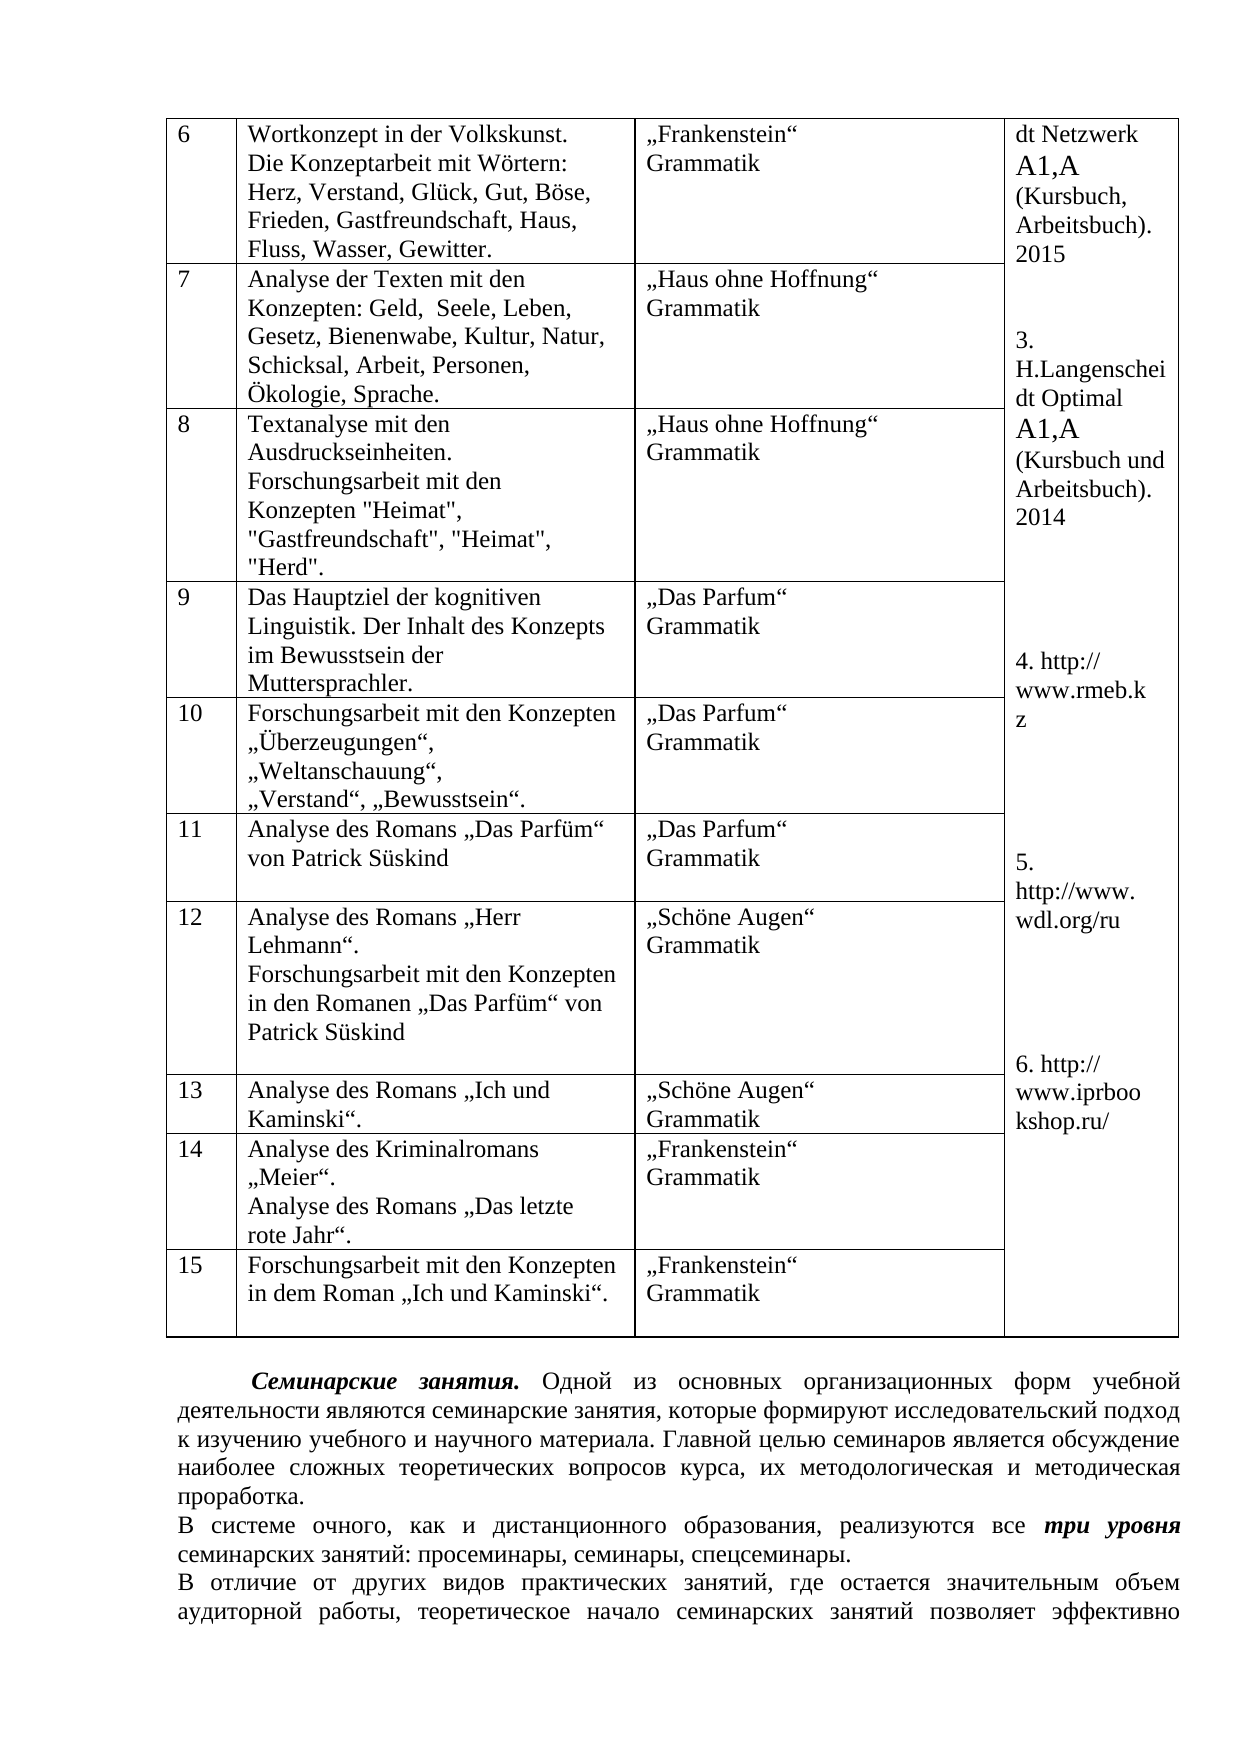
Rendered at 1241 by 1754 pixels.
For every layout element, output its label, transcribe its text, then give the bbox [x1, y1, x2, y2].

table_cell Wortkonzept in der Volkskunst. Die Konzeptarbeit mit Wörtern: Herz, Verstand, Glück, Gut, Böse, Frieden, Gastfreundschaft, Haus, Fluss, Wasser, Gewitter. [237, 119, 634, 263]
text Семинарские занятия. Одной из основных организационных форм учебной деятельности являются семинарские занятия, которые формируют исследовательский подход к изучению учебного и научного материала. Главной целью семинаров является обсуждение наиболее сложных теоретических вопросов курса, их методологическая и методическая проработка. [177, 1366, 1181, 1510]
table_cell Analyse des Romans „Ich und Kaminski“. [237, 1075, 634, 1133]
table_cell „Haus ohne Hoffnung“ Grammatik [636, 264, 1004, 408]
table_cell 15 [167, 1250, 236, 1336]
table_cell „Frankenstein“ Grammatik [636, 1250, 1004, 1336]
table_cell „Das Parfum“ Grammatik [636, 582, 1004, 697]
table_cell 14 [167, 1134, 236, 1249]
table_cell 7 [167, 264, 236, 408]
table_cell Forschungsarbeit mit den Konzepten „Überzeugungen“, „Weltanschauung“, „Verstand“, „Bewusstsein“. [237, 698, 634, 813]
table_cell „Frankenstein“ Grammatik [636, 1134, 1004, 1249]
table_cell 9 [167, 582, 236, 697]
table_cell „Das Parfum“ Grammatik [636, 814, 1004, 901]
table_cell Analyse des Kriminalromans „Meier“. Analyse des Romans „Das letzte rote Jahr“. [237, 1134, 634, 1249]
table_cell Das Hauptziel der kognitiven Linguistik. Der Inhalt des Konzepts im Bewusstsein der Muttersprachler. [237, 582, 634, 697]
table_cell Analyse der Texten mit den Konzepten: Geld, Seele, Leben, Gesetz, Bienenwabe, Kultur, Natur, Schicksal, Arbeit, Personen, Ökologie, Sprache. [237, 264, 634, 408]
table_cell 13 [167, 1075, 236, 1133]
table_cell „Schöne Augen“ Grammatik [636, 1075, 1004, 1133]
table_cell Analyse des Romans „Herr Lehmann“. Forschungsarbeit mit den Konzepten in den Romanen „Das Parfüm“ von Patrick Süskind [237, 902, 634, 1074]
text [177, 1567, 1181, 1625]
table_cell 12 [167, 902, 236, 1074]
table_cell 8 [167, 409, 236, 581]
table_cell Textanalyse mit den Ausdruckseinheiten. Forschungsarbeit mit den Konzepten "Heimat", "Gastfreundschaft", "Heimat", "Herd". [237, 409, 634, 581]
table_cell Analyse des Romans „Das Parfüm“ von Patrick Süskind [237, 814, 634, 901]
table_cell „Das Parfum“ Grammatik [636, 698, 1004, 813]
table_cell Forschungsarbeit mit den Konzepten in dem Roman „Ich und Kaminski“. [237, 1250, 634, 1336]
table_cell „Schöne Augen“ Grammatik [636, 902, 1004, 1074]
table_cell „Haus ohne Hoffnung“ Grammatik [636, 409, 1004, 581]
table_cell 11 [167, 814, 236, 901]
text В системе очного, как и дистанционного образования, реализуются все три уровня семинарских занятий: просеминары, семинары, спецсеминары. [177, 1510, 1181, 1567]
table_cell 10 [167, 698, 236, 813]
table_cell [636, 119, 1004, 263]
table_cell 6 [167, 119, 236, 263]
